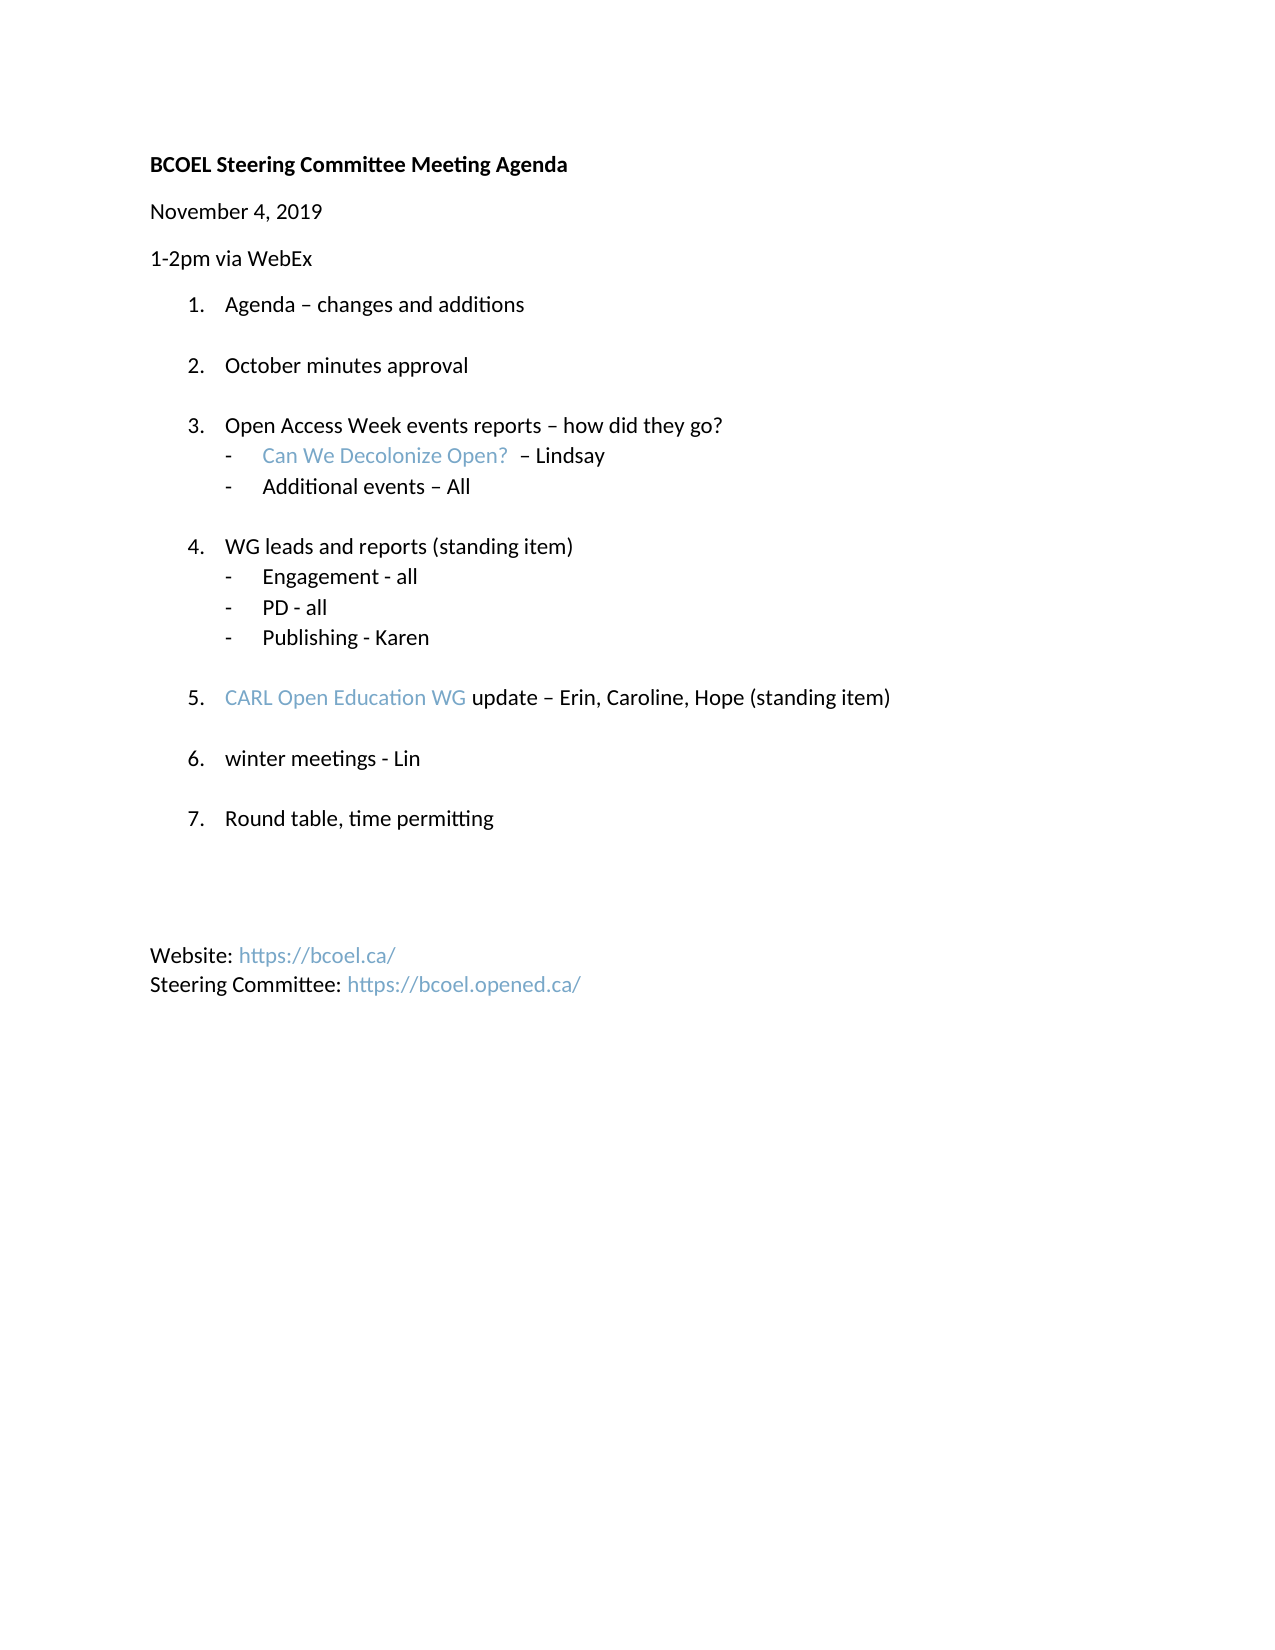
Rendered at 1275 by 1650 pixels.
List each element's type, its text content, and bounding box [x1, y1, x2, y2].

text Website: https://bcoel.ca/ [150, 942, 1125, 970]
text BCOEL Steering Committee Meeting Agenda [150, 150, 1125, 178]
list Additional events – All [225, 472, 1125, 500]
list Publishing - Karen [225, 623, 1125, 651]
list CARL Open Education WG update – Erin, Caroline, Hope (standing item) [187, 683, 1125, 711]
list Agenda – changes and additions [187, 291, 1125, 319]
text 1-2pm via WebEx [150, 244, 1125, 272]
list Can We Decolonize Open? – Lindsay [225, 442, 1125, 470]
list Open Access Week events reports – how did they go? [187, 411, 1125, 439]
list Engagement - all [225, 562, 1125, 591]
list WG leads and reports (standing item) [187, 532, 1125, 560]
text November 4, 2019 [150, 197, 1125, 225]
list winter meetings - Lin [187, 744, 1125, 772]
list Round table, time permitting [187, 804, 1125, 832]
text Steering Committee: https://bcoel.opened.ca/ [150, 970, 1125, 998]
list October minutes approval [187, 351, 1125, 379]
list PD - all [225, 593, 1125, 621]
